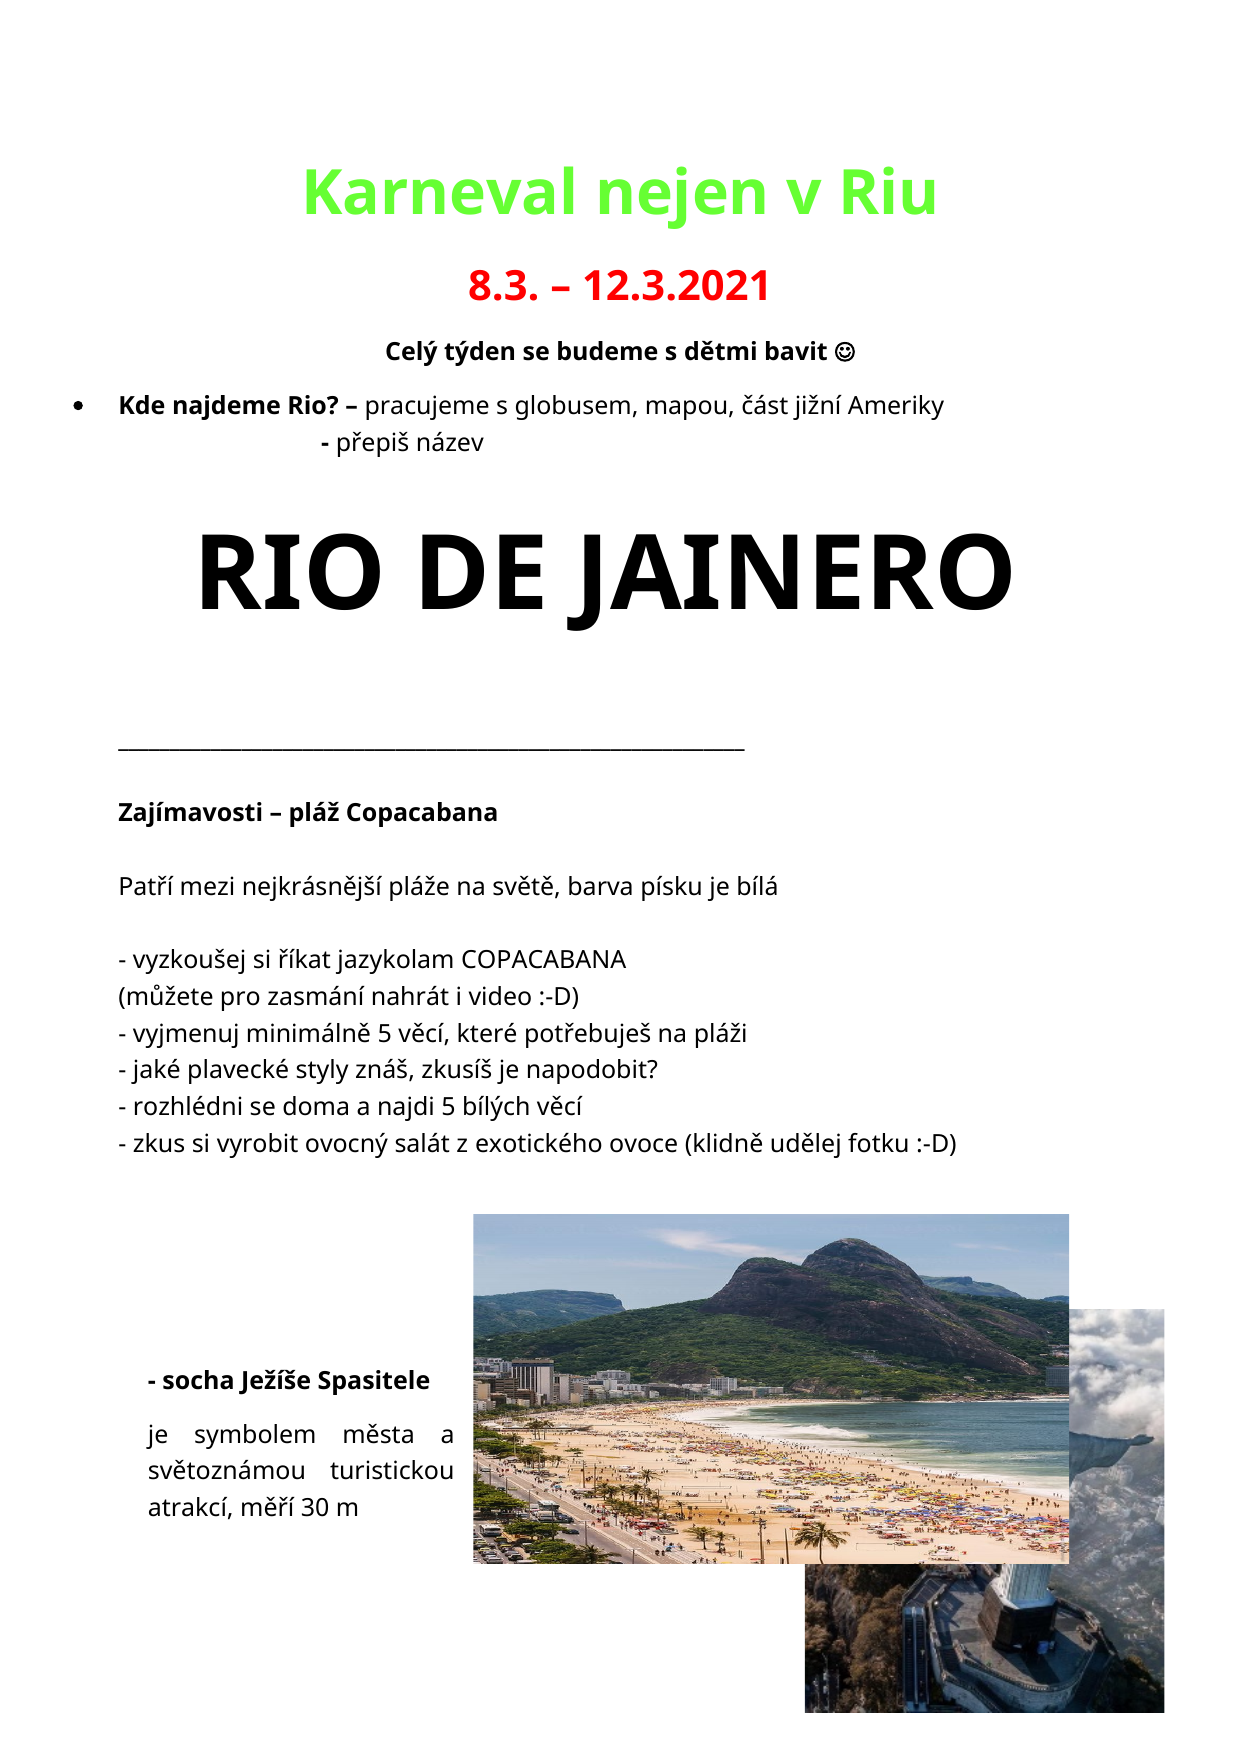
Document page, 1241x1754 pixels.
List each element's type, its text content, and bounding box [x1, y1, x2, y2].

list RIO DE JAINERO [118, 498, 1093, 640]
list - vyzkoušej si říkat jazykolam COPACABANA [118, 942, 1093, 976]
list - rozhlédni se doma a najdi 5 bílých věcí [118, 1089, 1093, 1123]
picture [473, 1214, 1165, 1713]
text Karneval nejen v Riu [148, 148, 1093, 233]
list (můžete pro zasmání nahrát i video :-D) [118, 978, 1093, 1012]
list - zkus si vyrobit ovocný salát z exotického ovoce (klidně udělej fotku :-D) [118, 1126, 1093, 1159]
text je symbolem města a světoznámou turistickou atrakcí, měří 30 m [148, 1416, 473, 1524]
list - jaké plavecké styly znáš, zkusíš je napodobit? [118, 1052, 1093, 1086]
list Zajímavosti – pláž Copacabana [118, 794, 1093, 829]
text 8.3. – 12.3.2021 [148, 256, 1093, 313]
list Kde najdeme Rio? – pracujeme s globusem, mapou, část jižní Ameriky [74, 387, 1093, 422]
text - socha Ježíše Spasitele [148, 1363, 473, 1397]
list _____________________________________________________________ [118, 721, 1093, 755]
list - přepiš název [295, 424, 1093, 458]
text Celý týden se budeme s dětmi bavit [148, 334, 1093, 368]
list Patří mezi nejkrásnější pláže na světě, barva písku je bílá [118, 868, 1093, 902]
list - vyjmenuj minimálně 5 věcí, které potřebuješ na pláži [118, 1015, 1093, 1049]
